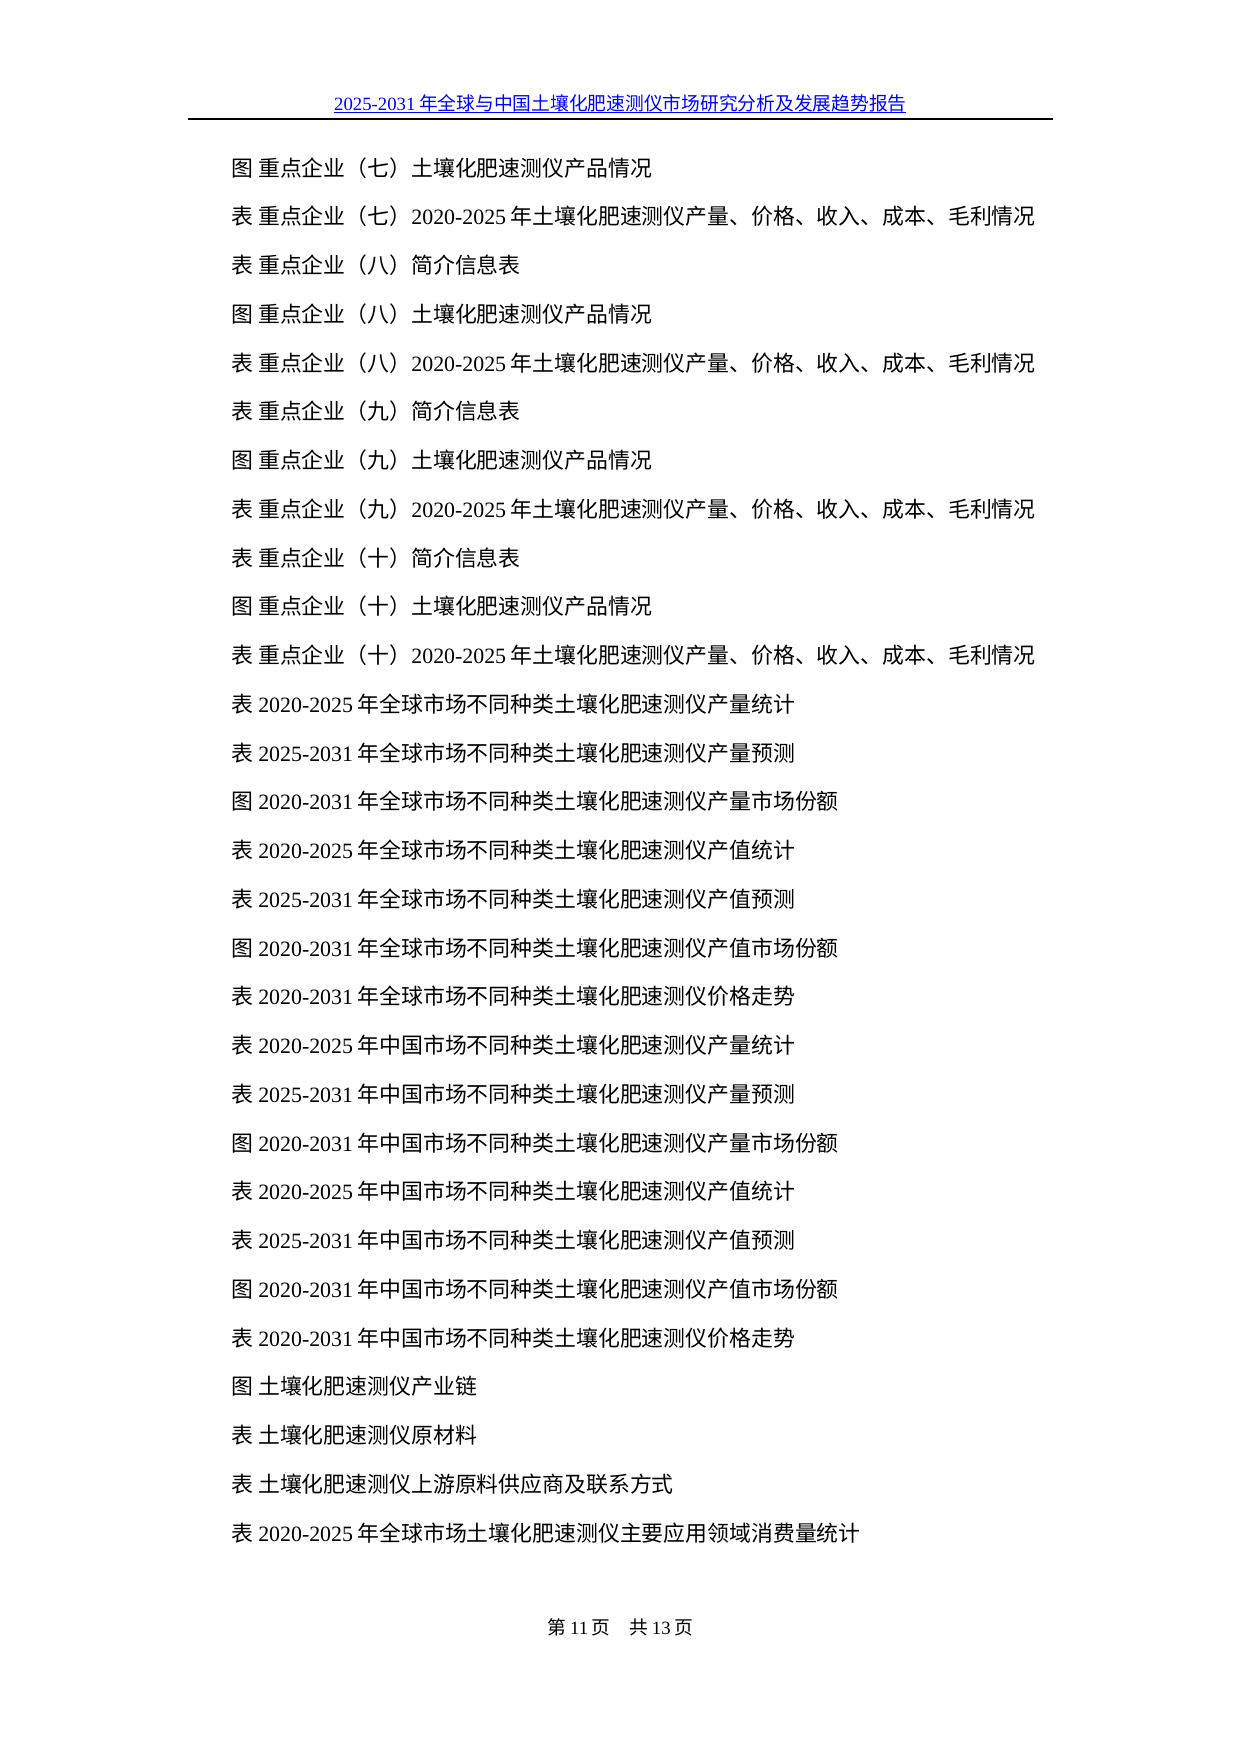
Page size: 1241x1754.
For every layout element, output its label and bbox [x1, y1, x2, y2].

text [187, 150, 1053, 1548]
